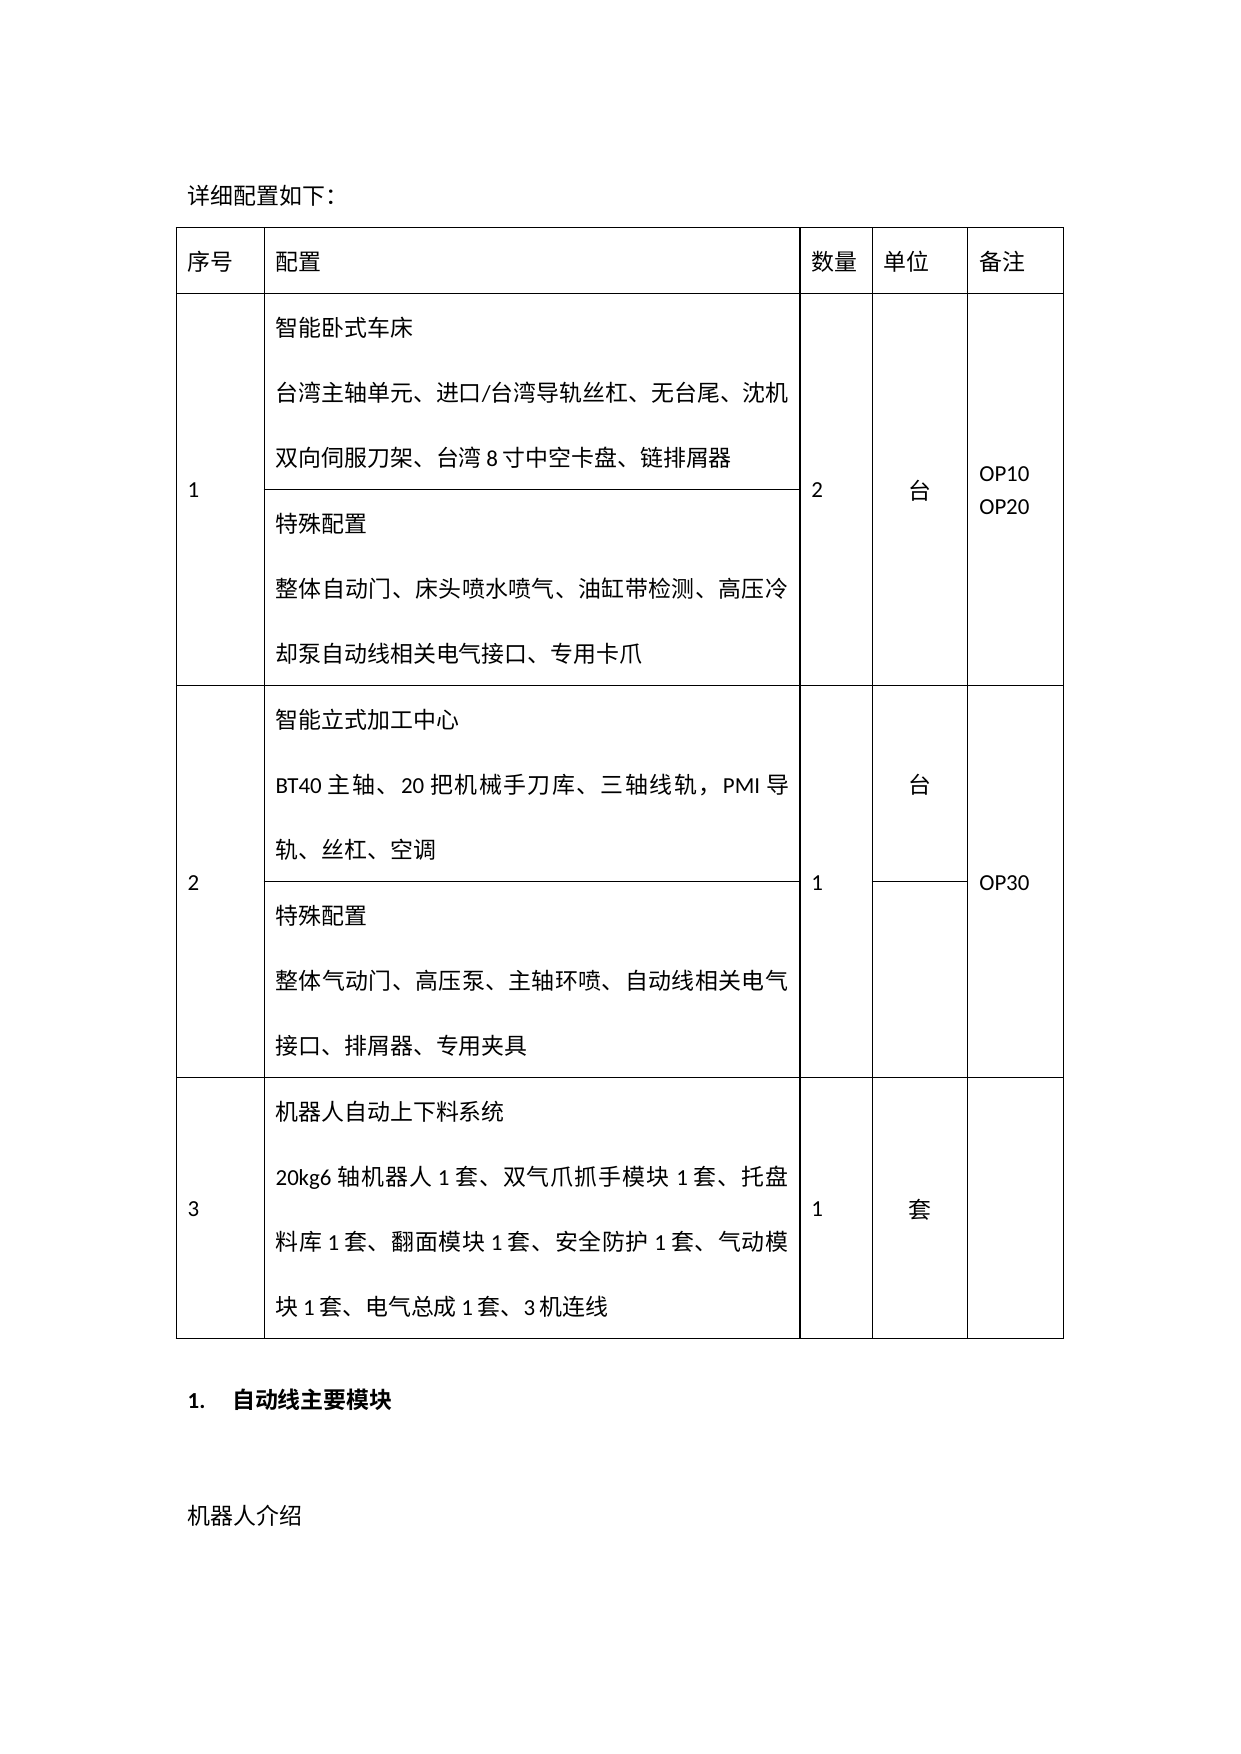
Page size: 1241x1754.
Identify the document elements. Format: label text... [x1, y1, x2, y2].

table_cell 智能卧式车床 台湾主轴单元、进口/台湾导轨丝杠、无台尾、沈机双向伺服刀架、台湾8寸中空卡盘、链排屑器 [265, 294, 799, 489]
table_cell 1 [801, 1078, 872, 1338]
table_cell [873, 882, 967, 1077]
table_header 备注 [968, 228, 1063, 293]
table_cell 台 [873, 686, 967, 881]
table_cell 套 [873, 1078, 967, 1338]
table_cell 3 [177, 1078, 264, 1338]
table_cell 特殊配置 整体自动门、床头喷水喷气、油缸带检测、高压冷却泵自动线相关电气接口、专用卡爪 [265, 490, 799, 685]
table_cell OP10 OP20 [968, 294, 1063, 685]
table_cell OP30 [968, 686, 1063, 1077]
table_cell 1 [801, 686, 872, 1077]
table_cell 机器人自动上下料系统 20kg6轴机器人1套、双气爪抓手模块1套、托盘料库1套、翻面模块1套、安全防护1套、气动模块1套、电气总成1套、3机连线 [265, 1078, 799, 1338]
table_header 序号 [177, 228, 264, 293]
table_cell 智能立式加工中心 BT40主轴、20把机械手刀库、三轴线轨，PMI导轨、丝杠、空调 [265, 686, 799, 881]
table_cell 1 [177, 294, 264, 685]
table_cell 特殊配置 整体气动门、高压泵、主轴环喷、自动线相关电气接口、排屑器、专用夹具 [265, 882, 799, 1077]
table_header 数量 [801, 228, 872, 293]
table_cell 台 [873, 294, 967, 685]
table_cell 2 [801, 294, 872, 685]
table_header 单位 [873, 228, 967, 293]
list 自动线主要模块 [187, 1366, 1053, 1431]
text 详细配置如下： [187, 162, 1053, 227]
table_cell [968, 1078, 1063, 1338]
text 机器人介绍 [187, 1482, 1053, 1547]
table_header 配置 [265, 228, 799, 293]
table_cell 2 [177, 686, 264, 1077]
